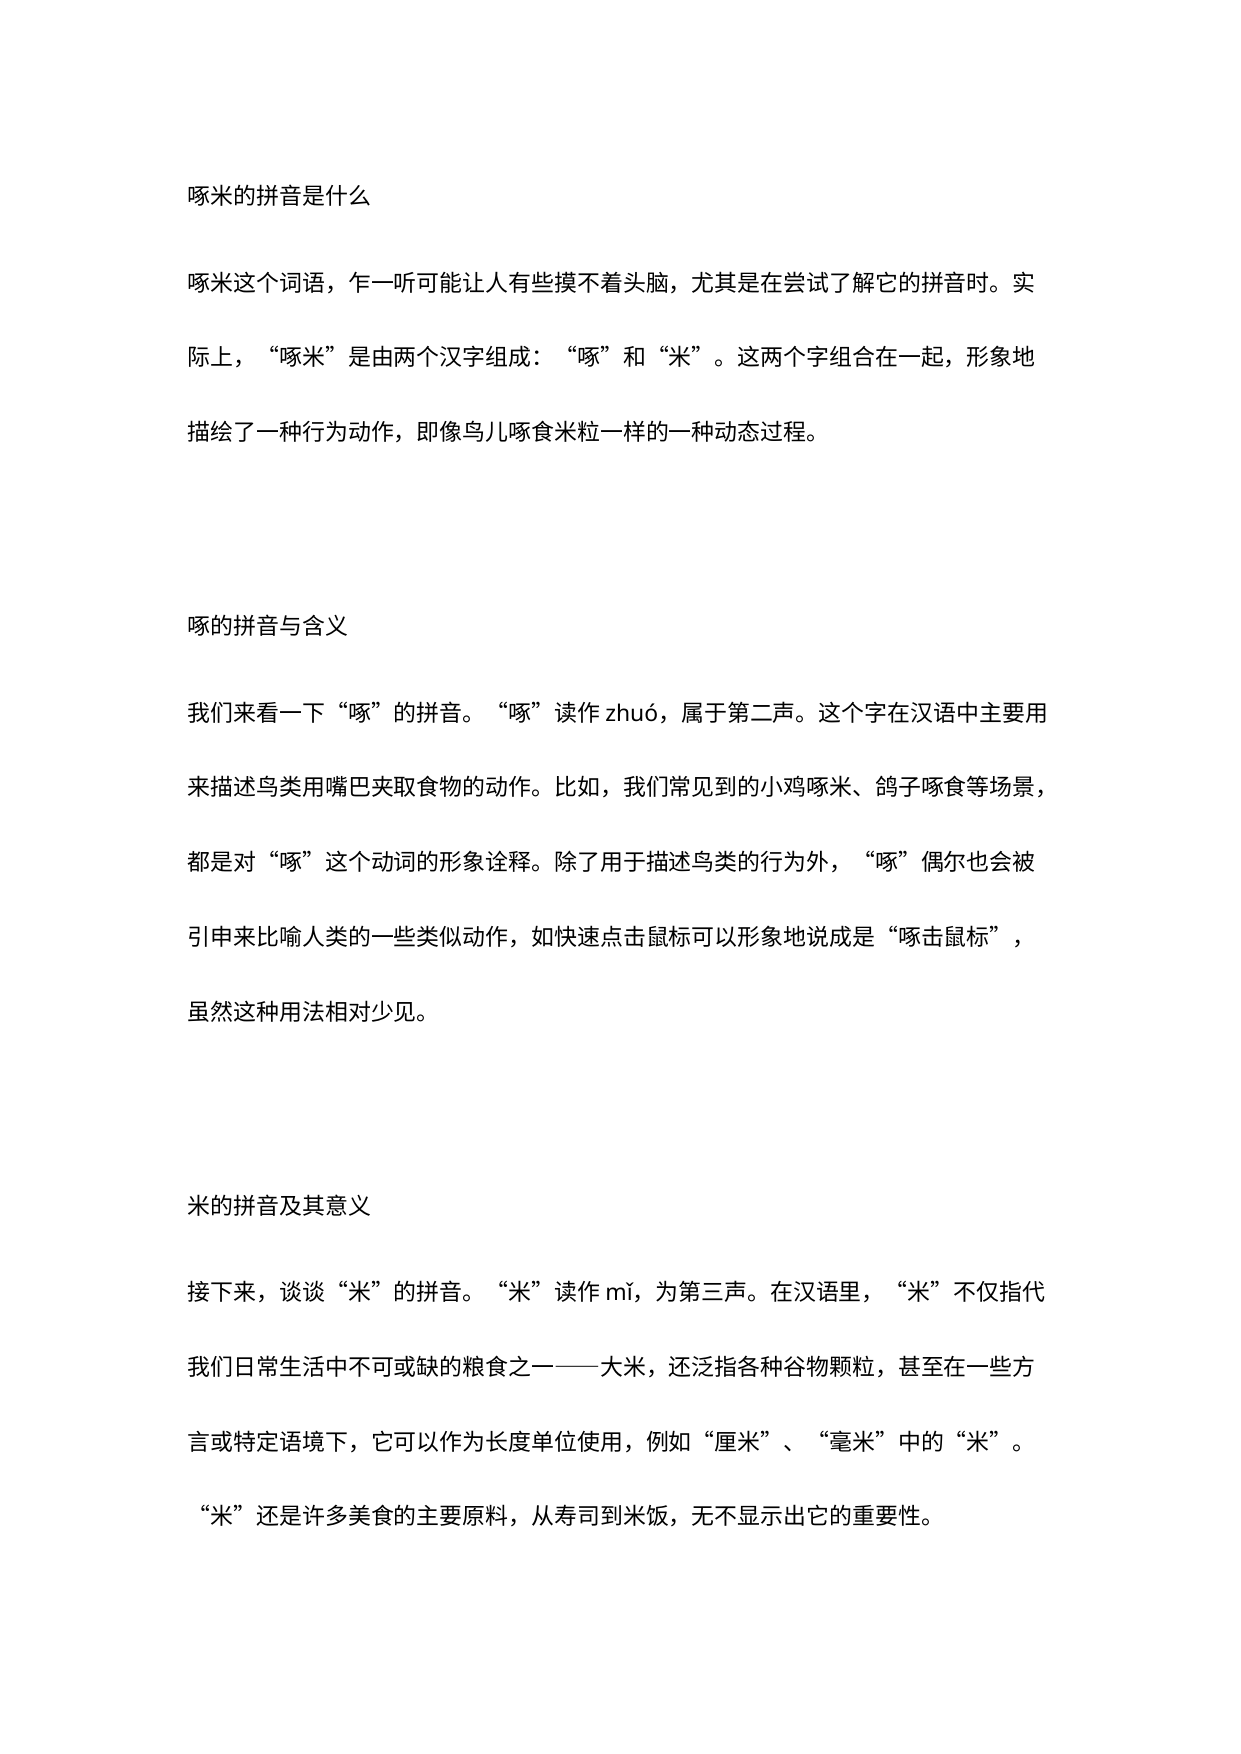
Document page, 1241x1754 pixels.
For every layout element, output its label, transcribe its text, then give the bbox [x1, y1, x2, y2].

text 我们来看一下“啄”的拼音。“啄”读作 zhuó，属于第二声。这个字在汉语中主要用来描述鸟类用嘴巴夹取食物的动作。比如，我们常见到的小鸡啄米、鸽子啄食等场景，都是对“啄”这个动词的形象诠释。除了用于描述鸟类的行为外，“啄”偶尔也会被引申来比喻人类的一些类似动作，如快速点击鼠标可以形象地说成是“啄击鼠标”，虽然这种用法相对少见。 [187, 679, 1053, 1042]
text 啄的拼音与含义 [187, 592, 1053, 657]
text 啄米的拼音是什么 [187, 162, 1053, 227]
text 米的拼音及其意义 [187, 1172, 1053, 1237]
text 啄米这个词语，乍一听可能让人有些摸不着头脑，尤其是在尝试了解它的拼音时。实际上，“啄米”是由两个汉字组成：“啄”和“米”。这两个字组合在一起，形象地描绘了一种行为动作，即像鸟儿啄食米粒一样的一种动态过程。 [187, 248, 1053, 463]
text 接下来，谈谈“米”的拼音。“米”读作 mǐ，为第三声。在汉语里，“米”不仅指代我们日常生活中不可或缺的粮食之一——大米，还泛指各种谷物颗粒，甚至在一些方言或特定语境下，它可以作为长度单位使用，例如“厘米”、“毫米”中的“米”。“米”还是许多美食的主要原料，从寿司到米饭，无不显示出它的重要性。 [187, 1258, 1053, 1547]
